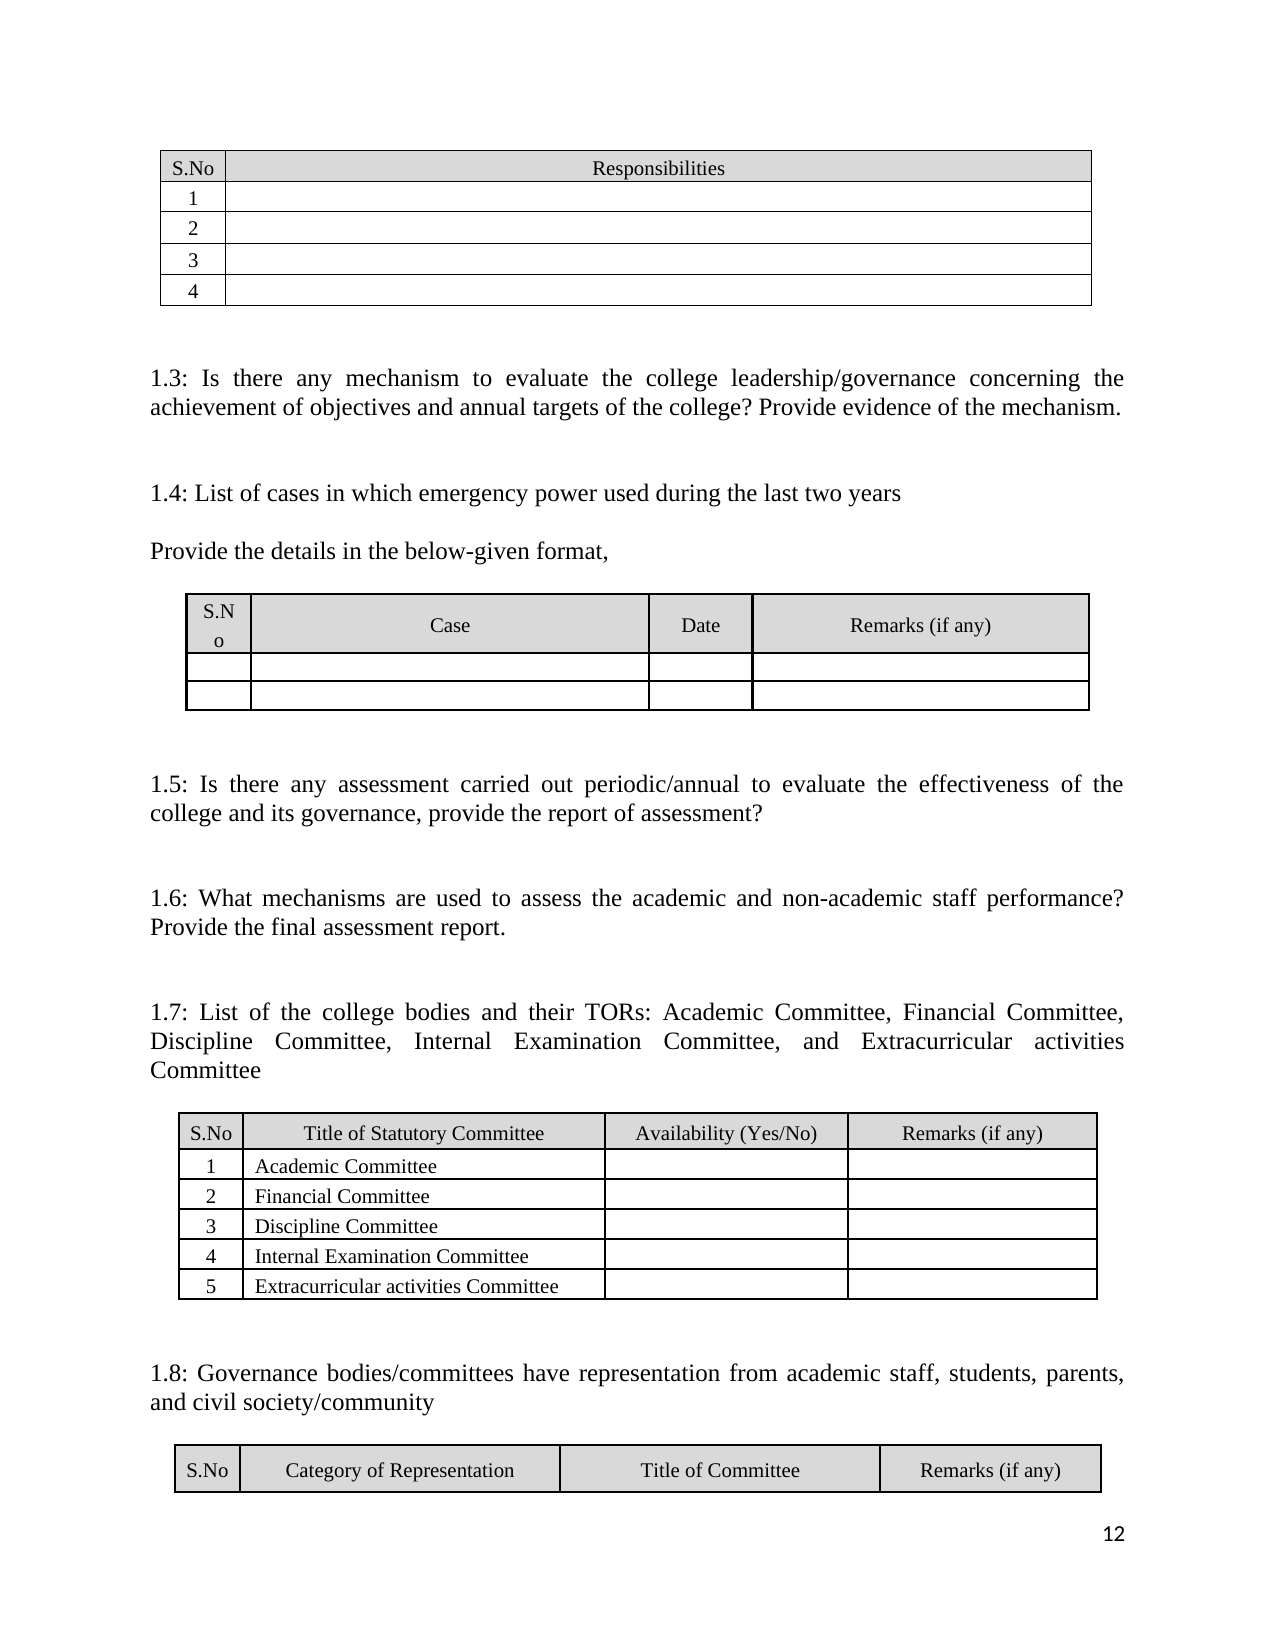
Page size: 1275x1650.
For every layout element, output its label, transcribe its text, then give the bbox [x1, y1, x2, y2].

table_cell 2 [161, 212, 225, 242]
table_cell [226, 244, 1091, 273]
table_header Title of Statutory Committee [244, 1114, 604, 1148]
table_cell [849, 1150, 1096, 1178]
table_cell [650, 654, 751, 680]
table_cell [849, 1180, 1096, 1208]
table_cell 4 [161, 275, 225, 305]
table_cell [849, 1270, 1096, 1298]
table_cell [754, 654, 1088, 680]
table_cell 3 [161, 244, 225, 273]
table_header S.No [180, 1114, 242, 1148]
table_cell Extracurricular activities Committee [244, 1270, 604, 1298]
table_header Remarks (if any) [881, 1446, 1100, 1491]
table_header Availability (Yes/No) [606, 1114, 847, 1148]
text 1.5: Is there any assessment carried out periodic/annual to evaluate the effectiveness of the college and its governance, provide the report of assessment? [150, 769, 1125, 826]
table_cell 3 [180, 1210, 242, 1238]
table_cell [849, 1210, 1096, 1238]
table_header Remarks (if any) [849, 1114, 1096, 1148]
table_cell [226, 182, 1091, 211]
table_cell [188, 654, 250, 680]
table_cell [226, 212, 1091, 242]
text 1.4: List of cases in which emergency power used during the last two years [150, 478, 1125, 507]
table_cell [606, 1210, 847, 1238]
table_cell Discipline Committee [244, 1210, 604, 1238]
table_cell 1 [180, 1150, 242, 1178]
table_cell [606, 1150, 847, 1178]
table_cell 5 [180, 1270, 242, 1298]
text 1.7: List of the college bodies and their TORs: Academic Committee, Financial Committee, Discipline Committee, Internal Examination Committee, and Extracurricular activities Committee [150, 997, 1125, 1083]
table_cell [606, 1180, 847, 1208]
table_cell [849, 1240, 1096, 1268]
table_cell [650, 682, 751, 709]
table_cell Financial Committee [244, 1180, 604, 1208]
table_header S.No [188, 595, 250, 652]
table_cell Internal Examination Committee [244, 1240, 604, 1268]
table_cell [226, 275, 1091, 305]
table_header Title of Committee [561, 1446, 879, 1491]
table_header Remarks (if any) [754, 595, 1088, 652]
table_cell [606, 1270, 847, 1298]
table_header S.No [176, 1446, 239, 1491]
table_cell [188, 682, 250, 709]
text 1.3: Is there any mechanism to evaluate the college leadership/governance concerning the achievement of objectives and annual targets of the college? Provide evidence of the mechanism. [150, 363, 1125, 421]
table_header Responsibilities [226, 151, 1091, 181]
table_cell [754, 682, 1088, 709]
table_header S.No [161, 151, 225, 181]
table_cell 2 [180, 1180, 242, 1208]
text 1.8: Governance bodies/committees have representation from academic staff, students, parents, and civil society/community [150, 1358, 1125, 1415]
table_cell 1 [161, 182, 225, 211]
text 1.6: What mechanisms are used to assess the academic and non-academic staff performance? Provide the final assessment report. [150, 883, 1125, 941]
table_cell 4 [180, 1240, 242, 1268]
table_cell [252, 682, 648, 709]
table_header Category of Representation [241, 1446, 559, 1491]
table_header Case [252, 595, 648, 652]
table_cell [606, 1240, 847, 1268]
table_header Date [650, 595, 751, 652]
table_cell Academic Committee [244, 1150, 604, 1178]
text Provide the details in the below-given format, [150, 536, 1125, 564]
table_cell [252, 654, 648, 680]
